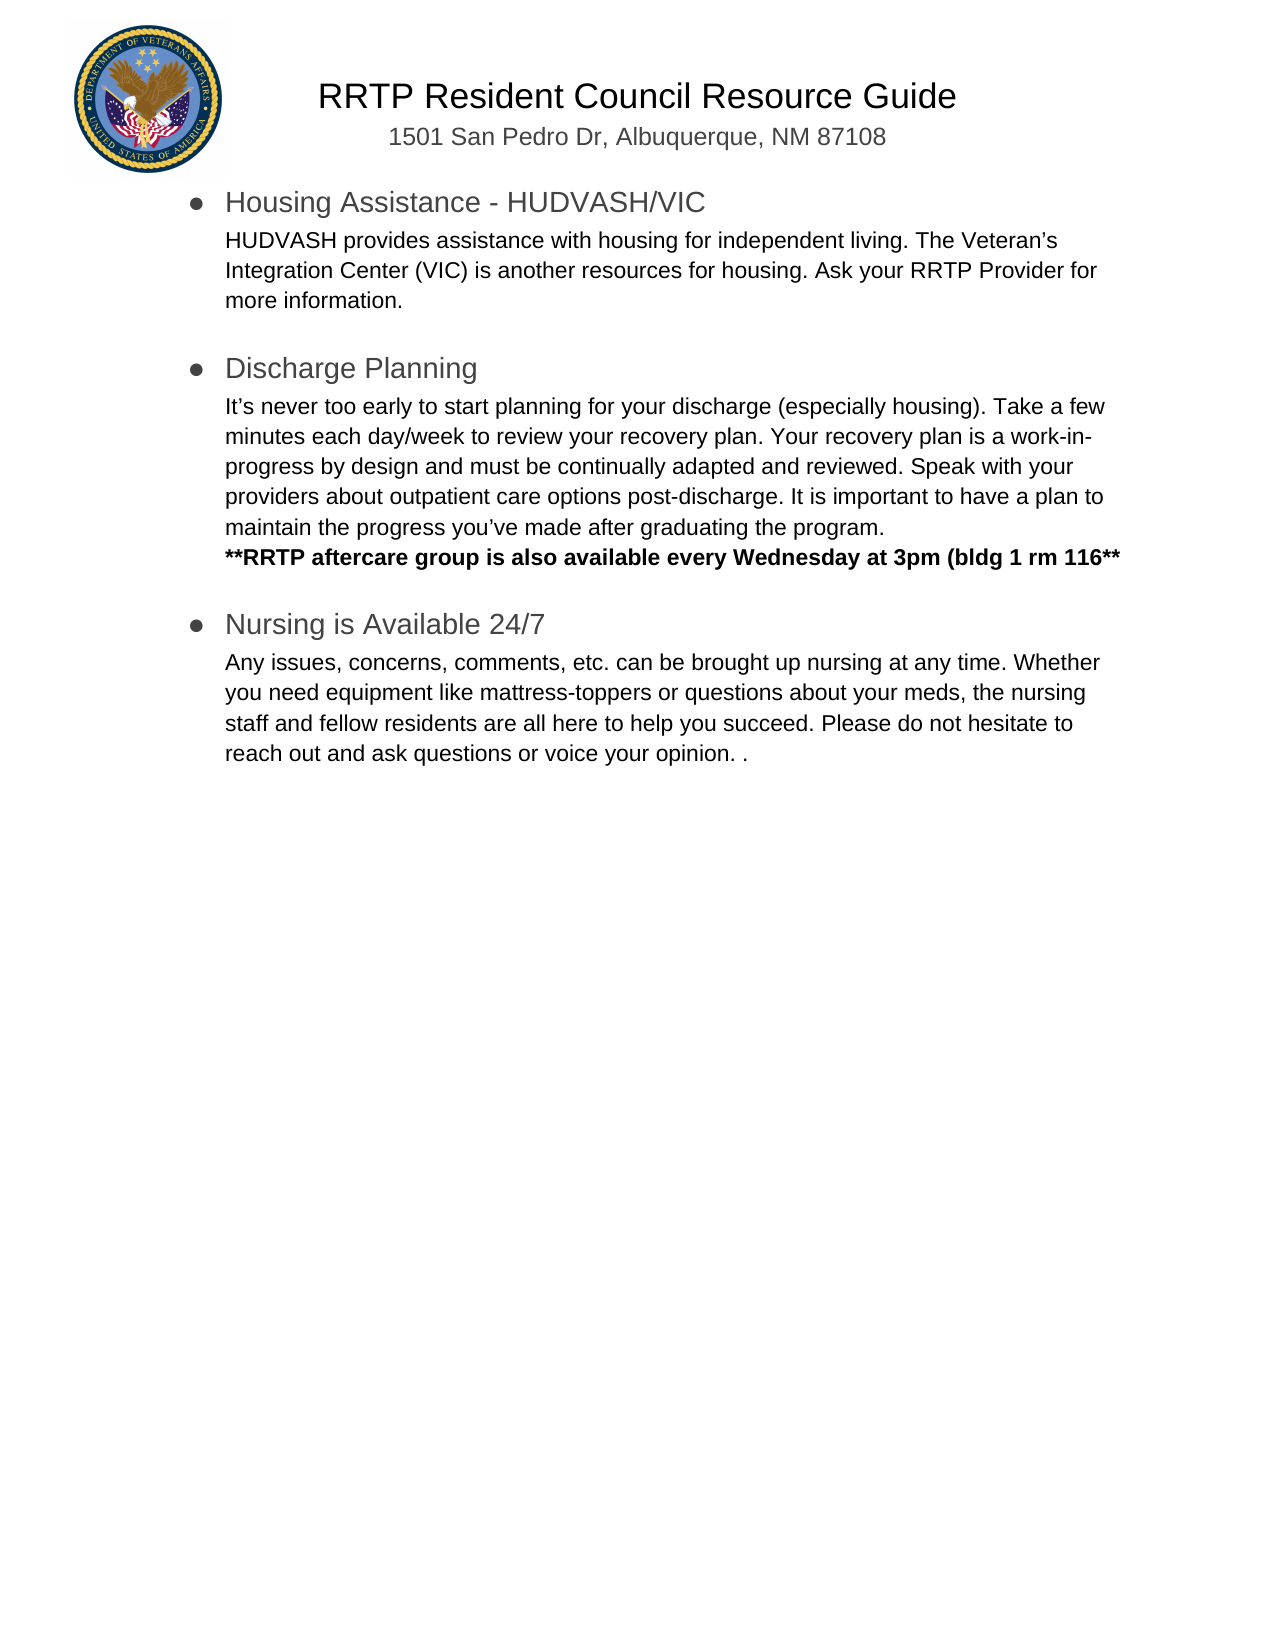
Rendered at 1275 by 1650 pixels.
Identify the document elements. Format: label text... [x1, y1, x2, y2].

picture [67, 18, 229, 180]
text Any issues, concerns, comments, etc. can be brought up nursing at any time. Whether you need equipment like mattress-toppers or questions about your meds, the nursing staff and fellow residents are all here to help you succeed. Please do not hesitate to reach out and ask questions or voice your opinion. . [225, 649, 1125, 766]
text **RRTP aftercare group is also available every Wednesday at 3pm (bldg 1 rm 116** [225, 544, 1125, 570]
subtitle Nursing is Available 24/7 [187, 607, 1125, 641]
text HUDVASH provides assistance with housing for independent living. The Veteran’s Integration Center (VIC) is another resources for housing. Ask your RRTP Provider for more information. [225, 227, 1125, 314]
subtitle Discharge Planning [187, 351, 1125, 384]
subtitle Housing Assistance - HUDVASH/VIC [187, 185, 1125, 218]
text It’s never too early to start planning for your discharge (especially housing). Take a few minutes each day/week to review your recovery plan. Your recovery plan is a work-in-progress by design and must be continually adapted and reviewed. Speak with your providers about outpatient care options post-discharge. It is important to have a plan to maintain the progress you’ve made after graduating the program. [225, 393, 1125, 540]
